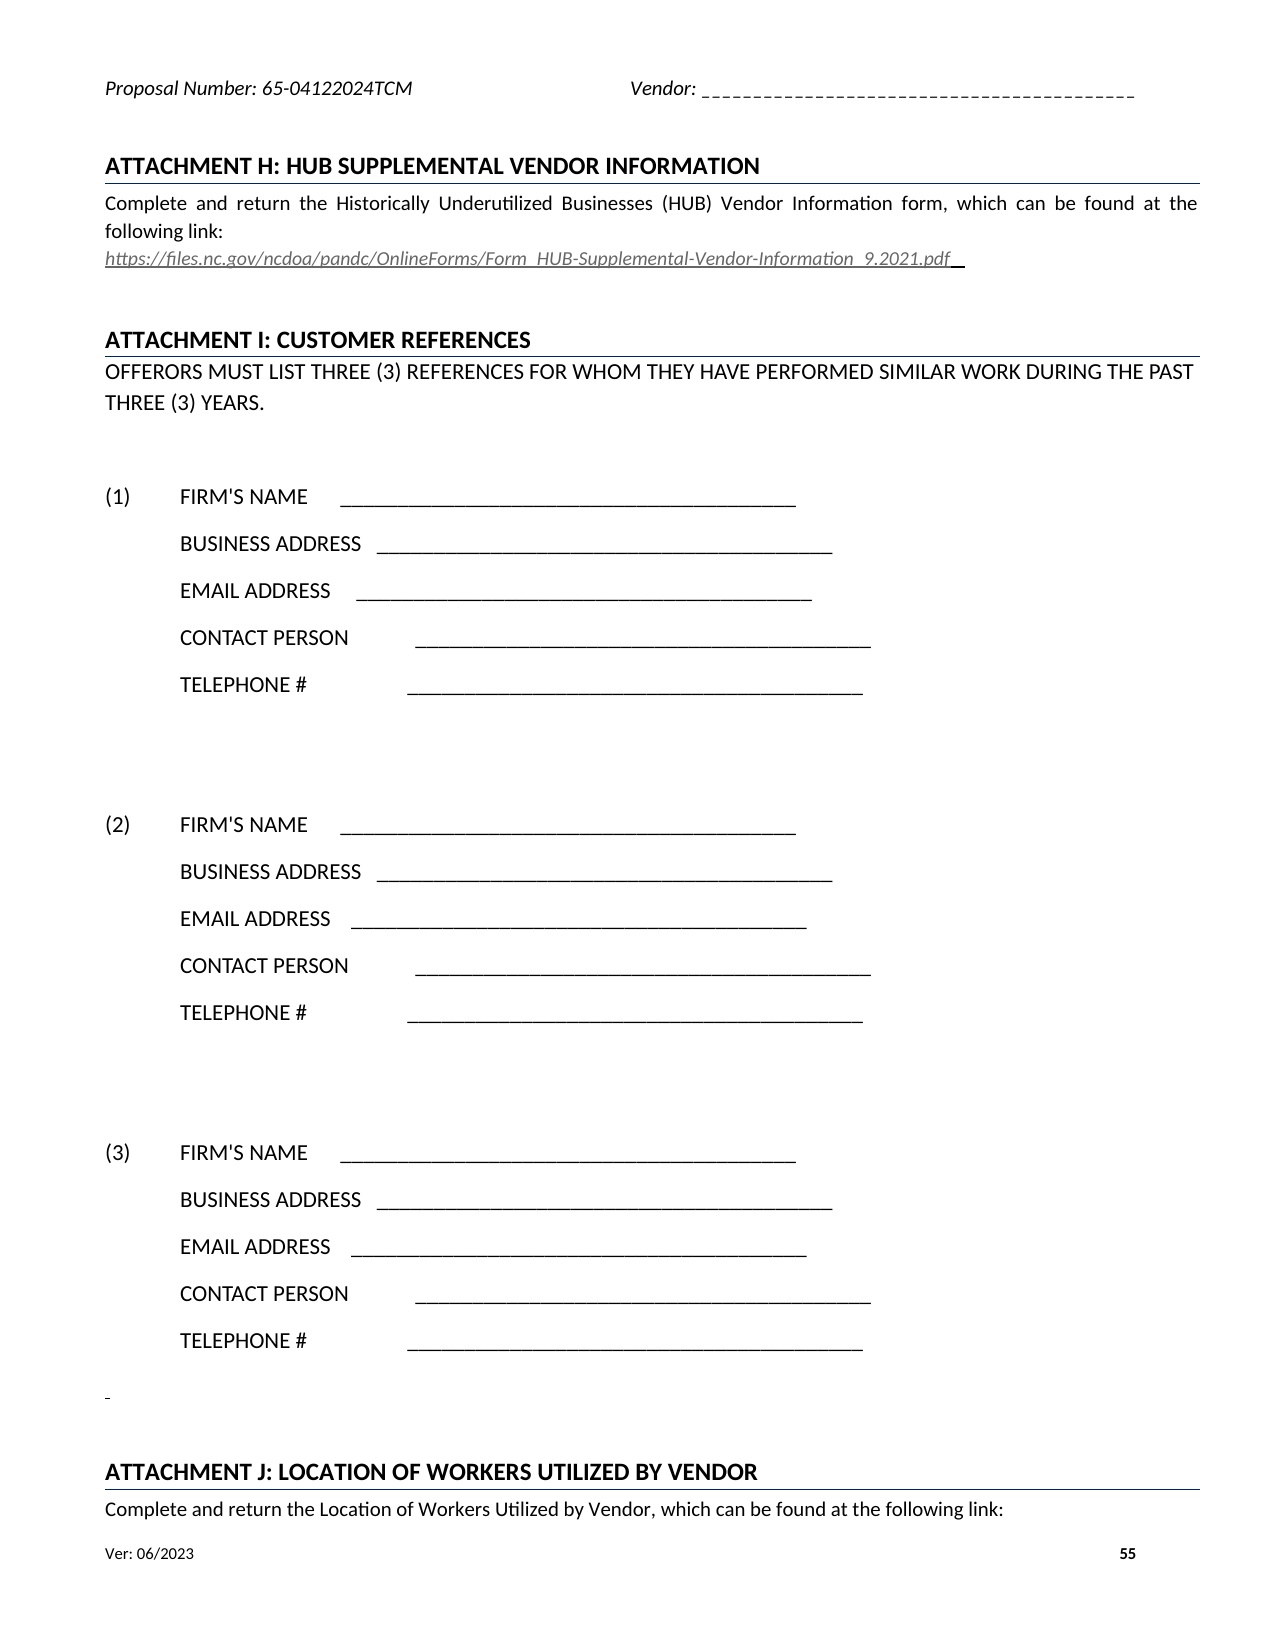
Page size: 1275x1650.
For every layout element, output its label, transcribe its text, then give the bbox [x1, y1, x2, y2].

subtitle ATTACHMENT I: CUSTOMER REFERENCES [105, 324, 1200, 356]
text BUSINESS ADDRESS ________________________________________ [105, 529, 1200, 557]
text (2) FIRM'S NAME ________________________________________ [105, 810, 1200, 838]
text BUSINESS ADDRESS ________________________________________ [105, 1185, 1200, 1213]
text Complete and return the Location of Workers Utilized by Vendor, which can be found at the following link: [105, 1496, 1200, 1521]
text TELEPHONE # ________________________________________ [105, 998, 1200, 1026]
subtitle ATTACHMENT H: HUB SUPPLEMENTAL VENDOR INFORMATION [105, 150, 1200, 183]
text TELEPHONE # ________________________________________ [105, 1326, 1200, 1354]
text CONTACT PERSON ________________________________________ [105, 951, 1200, 979]
text CONTACT PERSON ________________________________________ [105, 623, 1200, 651]
text EMAIL ADDRESS ________________________________________ [105, 904, 1200, 932]
text BUSINESS ADDRESS ________________________________________ [105, 857, 1200, 885]
text EMAIL ADDRESS ________________________________________ [105, 1232, 1200, 1260]
subtitle ATTACHMENT J: LOCATION OF WORKERS UTILIZED BY VENDOR [105, 1456, 1200, 1489]
text EMAIL ADDRESS ________________________________________ [105, 576, 1200, 604]
text (3) FIRM'S NAME ________________________________________ [105, 1138, 1200, 1167]
text TELEPHONE # ________________________________________ [105, 670, 1200, 698]
text OFFERORS MUST LIST THREE (3) REFERENCES FOR WHOM THEY HAVE PERFORMED SIMILAR WORK DURING THE PAST THREE (3) YEARS. [105, 357, 1200, 416]
text (1) FIRM'S NAME ________________________________________ [105, 482, 1200, 510]
text Complete and return the Historically Underutilized Businesses (HUB) Vendor Information form, which can be found at the following link: [105, 190, 1200, 243]
text https://files.nc.gov/ncdoa/pandc/OnlineForms/Form_HUB-Supplemental-Vendor-Information_9.2021.pdf [105, 246, 1200, 270]
text CONTACT PERSON ________________________________________ [105, 1279, 1200, 1307]
